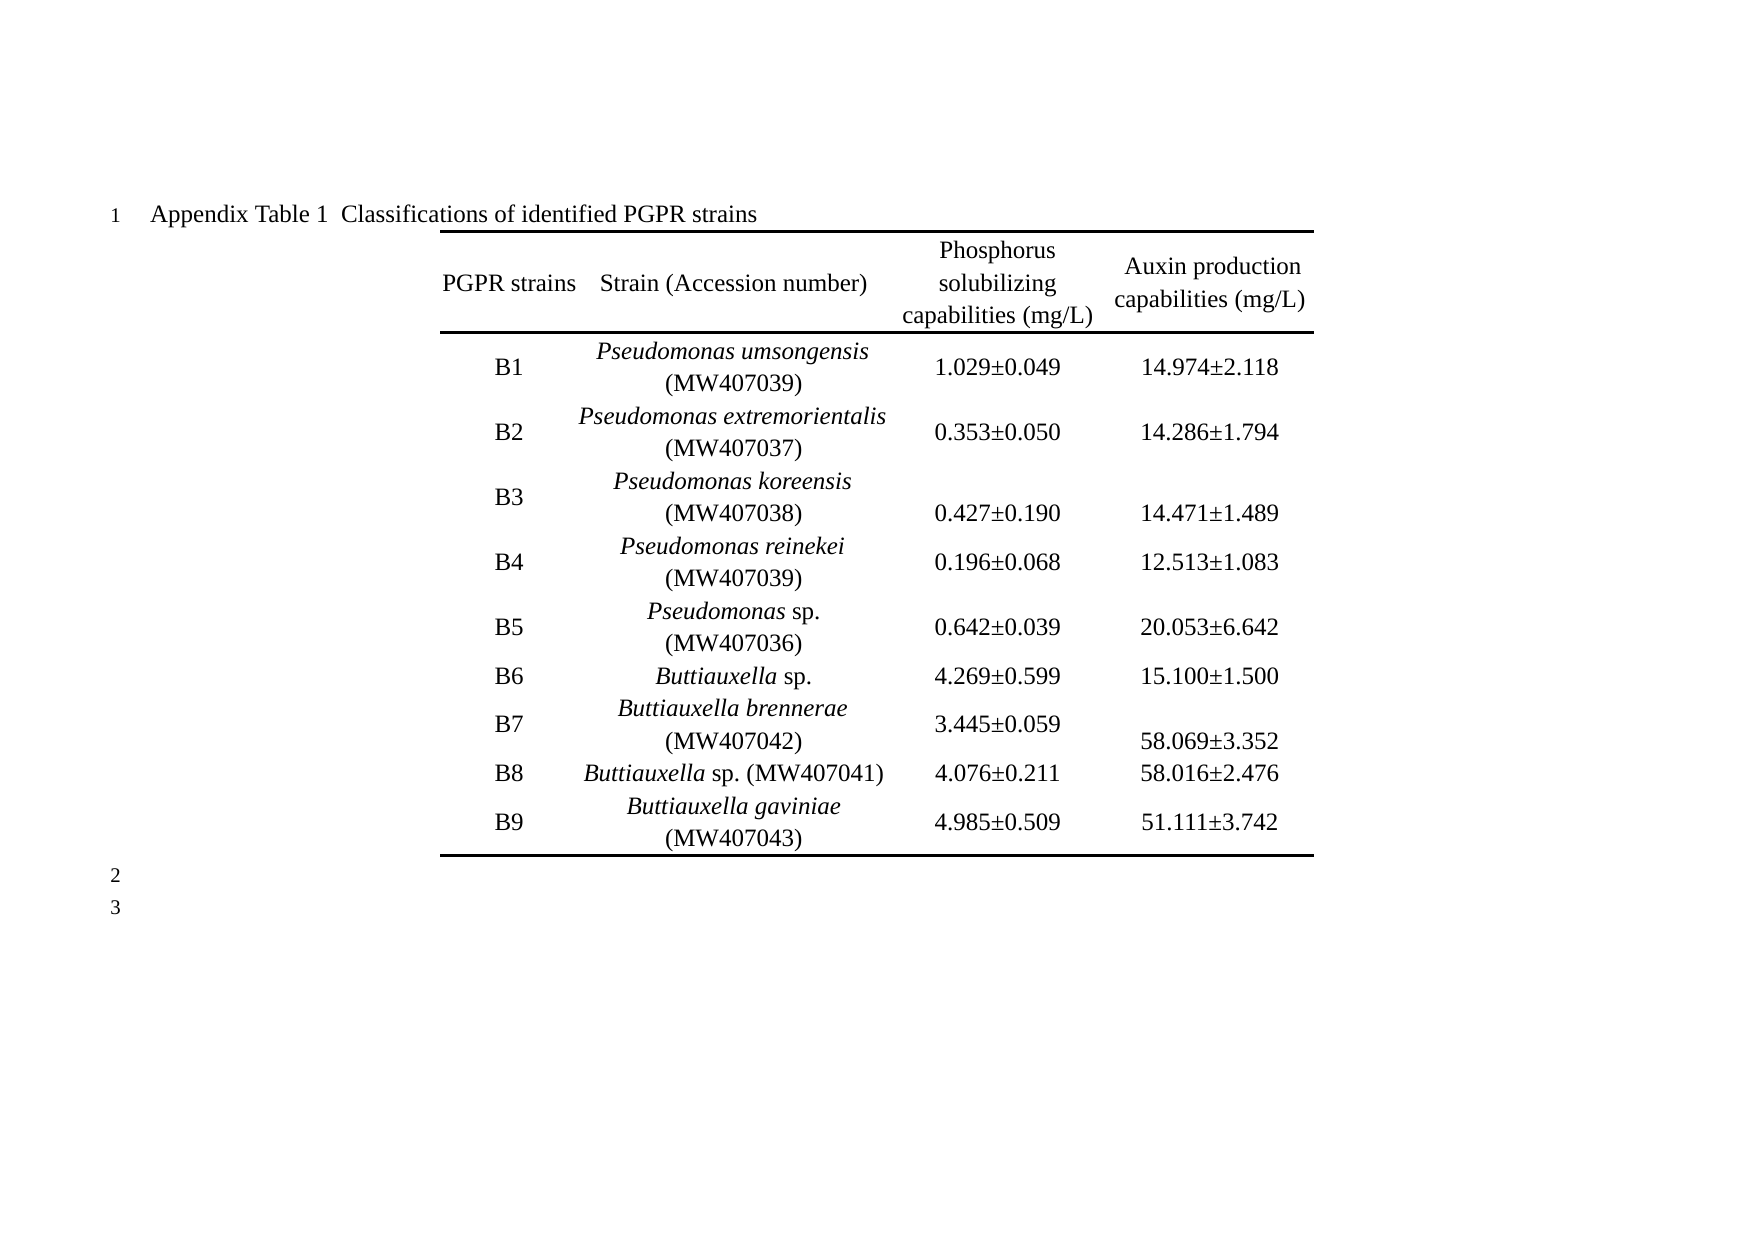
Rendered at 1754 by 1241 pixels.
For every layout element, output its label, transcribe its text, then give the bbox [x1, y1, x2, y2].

table_cell Buttiauxella sp. (MW407041) [578, 756, 889, 789]
table_cell 4.269±0.599 [890, 659, 1106, 691]
table_cell 58.016±2.476 [1106, 756, 1314, 789]
table_cell 15.100±1.500 [1106, 659, 1314, 691]
table_cell B5 [440, 594, 578, 659]
table_header Auxin production capabilities (mg/L) [1106, 233, 1314, 331]
table_cell Pseudomonas sp. (MW407036) [578, 594, 889, 659]
table_cell 4.076±0.211 [890, 756, 1106, 789]
table_cell 14.286±1.794 [1106, 399, 1314, 464]
table_cell B2 [440, 399, 578, 464]
table_cell 0.353±0.050 [890, 399, 1106, 464]
table_header PGPR strains [440, 233, 578, 331]
table_cell 1.029±0.049 [890, 334, 1106, 399]
table_cell 0.642±0.039 [890, 594, 1106, 659]
table_cell 51.111±3.742 [1106, 789, 1314, 854]
table_cell Buttiauxella sp. [578, 659, 889, 691]
table_cell Pseudomonas koreensis (MW407038) [578, 464, 889, 529]
table_header Phosphorus solubilizing capabilities (mg/L) [890, 233, 1106, 331]
table_cell Pseudomonas extremorientalis (MW407037) [578, 399, 889, 464]
table_cell 4.985±0.509 [890, 789, 1106, 854]
table_cell 20.053±6.642 [1106, 594, 1314, 659]
table_cell B8 [440, 756, 578, 789]
table_cell 12.513±1.083 [1106, 529, 1314, 594]
table_cell 58.069±3.352 [1106, 691, 1314, 756]
table_cell 14.974±2.118 [1106, 334, 1314, 399]
table_cell Pseudomonas reinekei (MW407039) [578, 529, 889, 594]
table_cell B9 [440, 789, 578, 854]
table_cell Buttiauxella gaviniae (MW407043) [578, 789, 889, 854]
table_cell Buttiauxella brennerae (MW407042) [578, 691, 889, 756]
text Appendix Table 1 Classifications of identified PGPR strains [150, 198, 1604, 230]
table_cell 3.445±0.059 [890, 691, 1106, 756]
table_cell B3 [440, 464, 578, 529]
table_cell B4 [440, 529, 578, 594]
table_cell 0.196±0.068 [890, 529, 1106, 594]
table_cell 0.427±0.190 [890, 464, 1106, 529]
table_cell B1 [440, 334, 578, 399]
table_cell Pseudomonas umsongensis (MW407039) [578, 334, 889, 399]
table_cell B6 [440, 659, 578, 691]
table_cell B7 [440, 691, 578, 756]
table_header Strain (Accession number) [578, 233, 889, 331]
table_cell 14.471±1.489 [1106, 464, 1314, 529]
